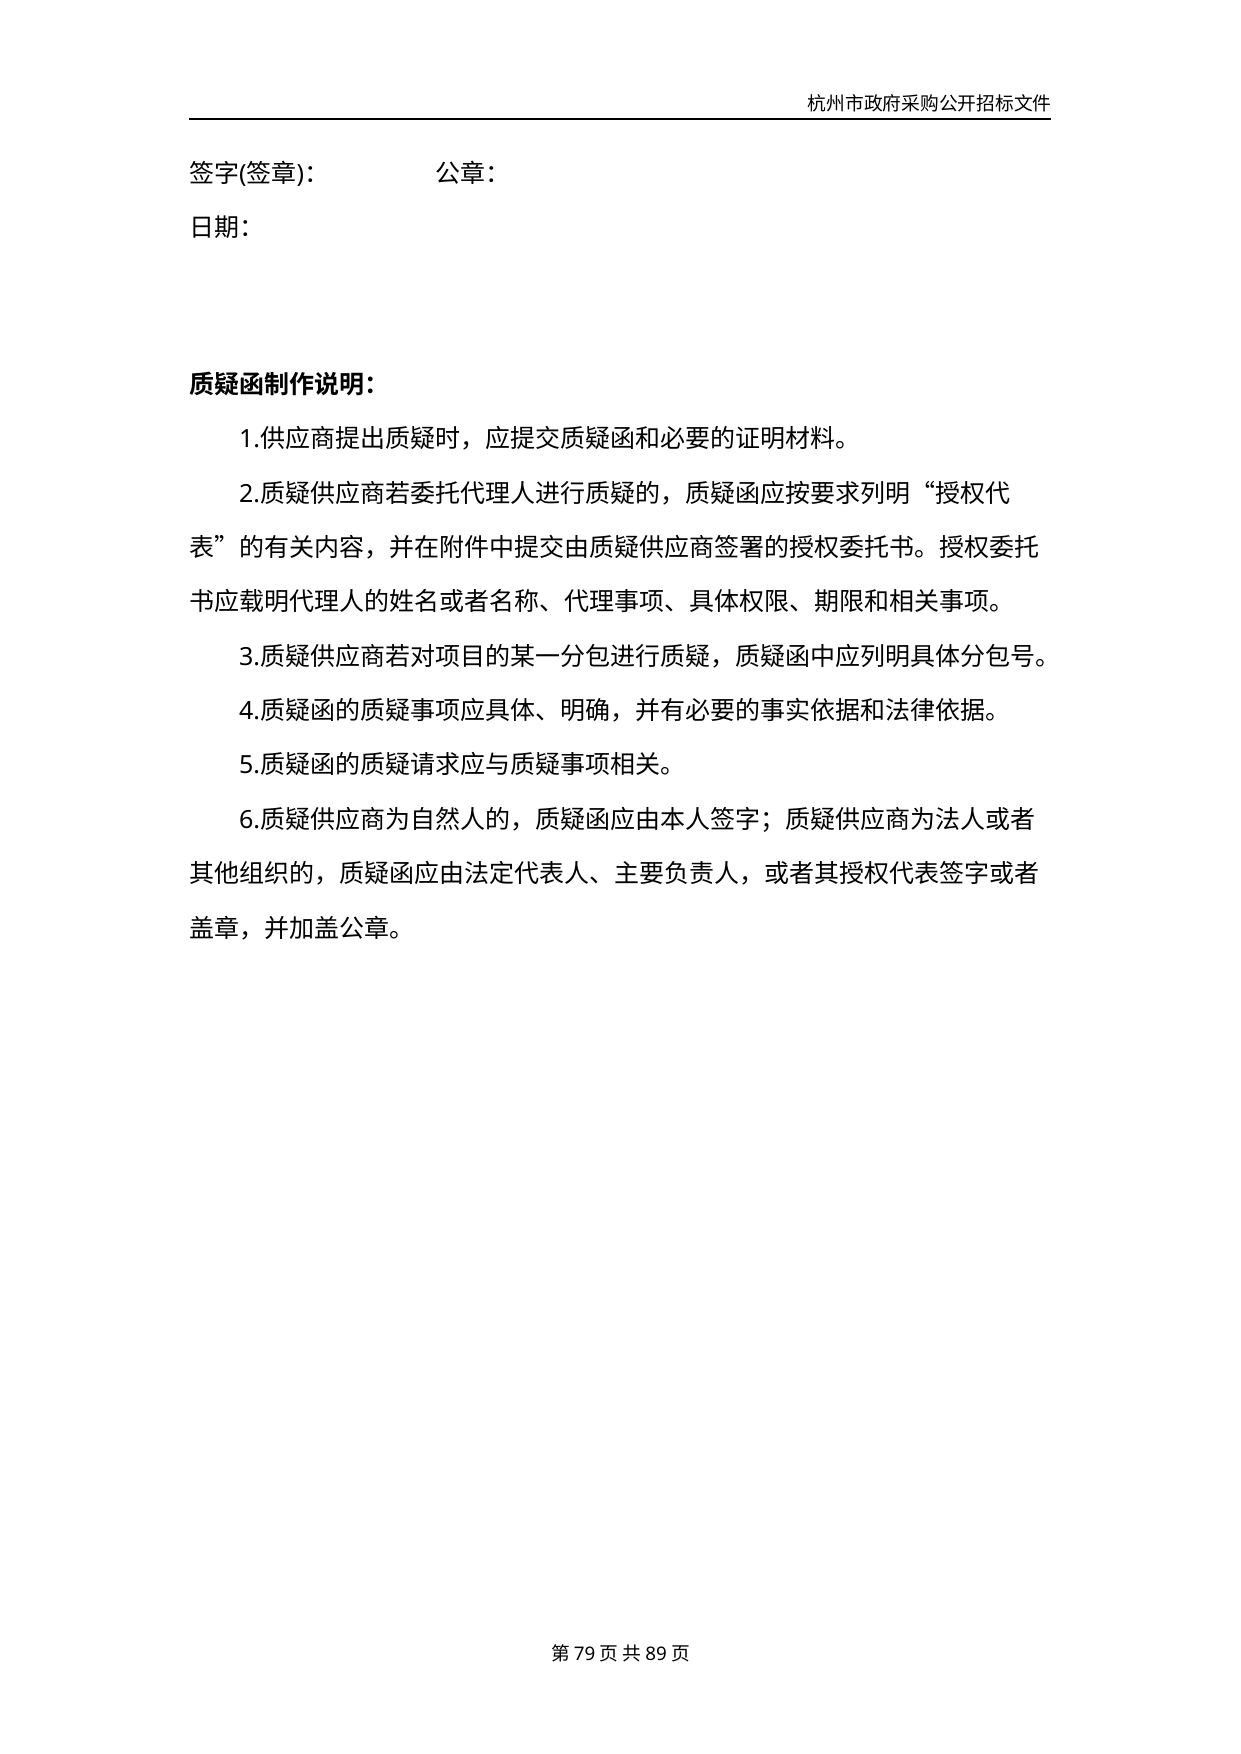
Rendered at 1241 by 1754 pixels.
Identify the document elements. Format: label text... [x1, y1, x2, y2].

text 签字(签章)： 公章： [189, 153, 1051, 190]
text 6.质疑供应商为自然人的，质疑函应由本人签字；质疑供应商为法人或者其他组织的，质疑函应由法定代表人、主要负责人，或者其授权代表签字或者盖章，并加盖公章。 [189, 799, 1051, 944]
text 日期： [189, 208, 1051, 244]
text 5.质疑函的质疑请求应与质疑事项相关。 [189, 745, 1051, 781]
text 4.质疑函的质疑事项应具体、明确，并有必要的事实依据和法律依据。 [189, 691, 1051, 727]
text 2.质疑供应商若委托代理人进行质疑的，质疑函应按要求列明“授权代表”的有关内容，并在附件中提交由质疑供应商签署的授权委托书。授权委托书应载明代理人的姓名或者名称、代理事项、具体权限、期限和相关事项。 [189, 473, 1051, 618]
text 质疑函制作说明： [189, 364, 1051, 401]
text 3.质疑供应商若对项目的某一分包进行质疑，质疑函中应列明具体分包号。 [189, 636, 1051, 672]
text 1.供应商提出质疑时，应提交质疑函和必要的证明材料。 [189, 419, 1051, 455]
